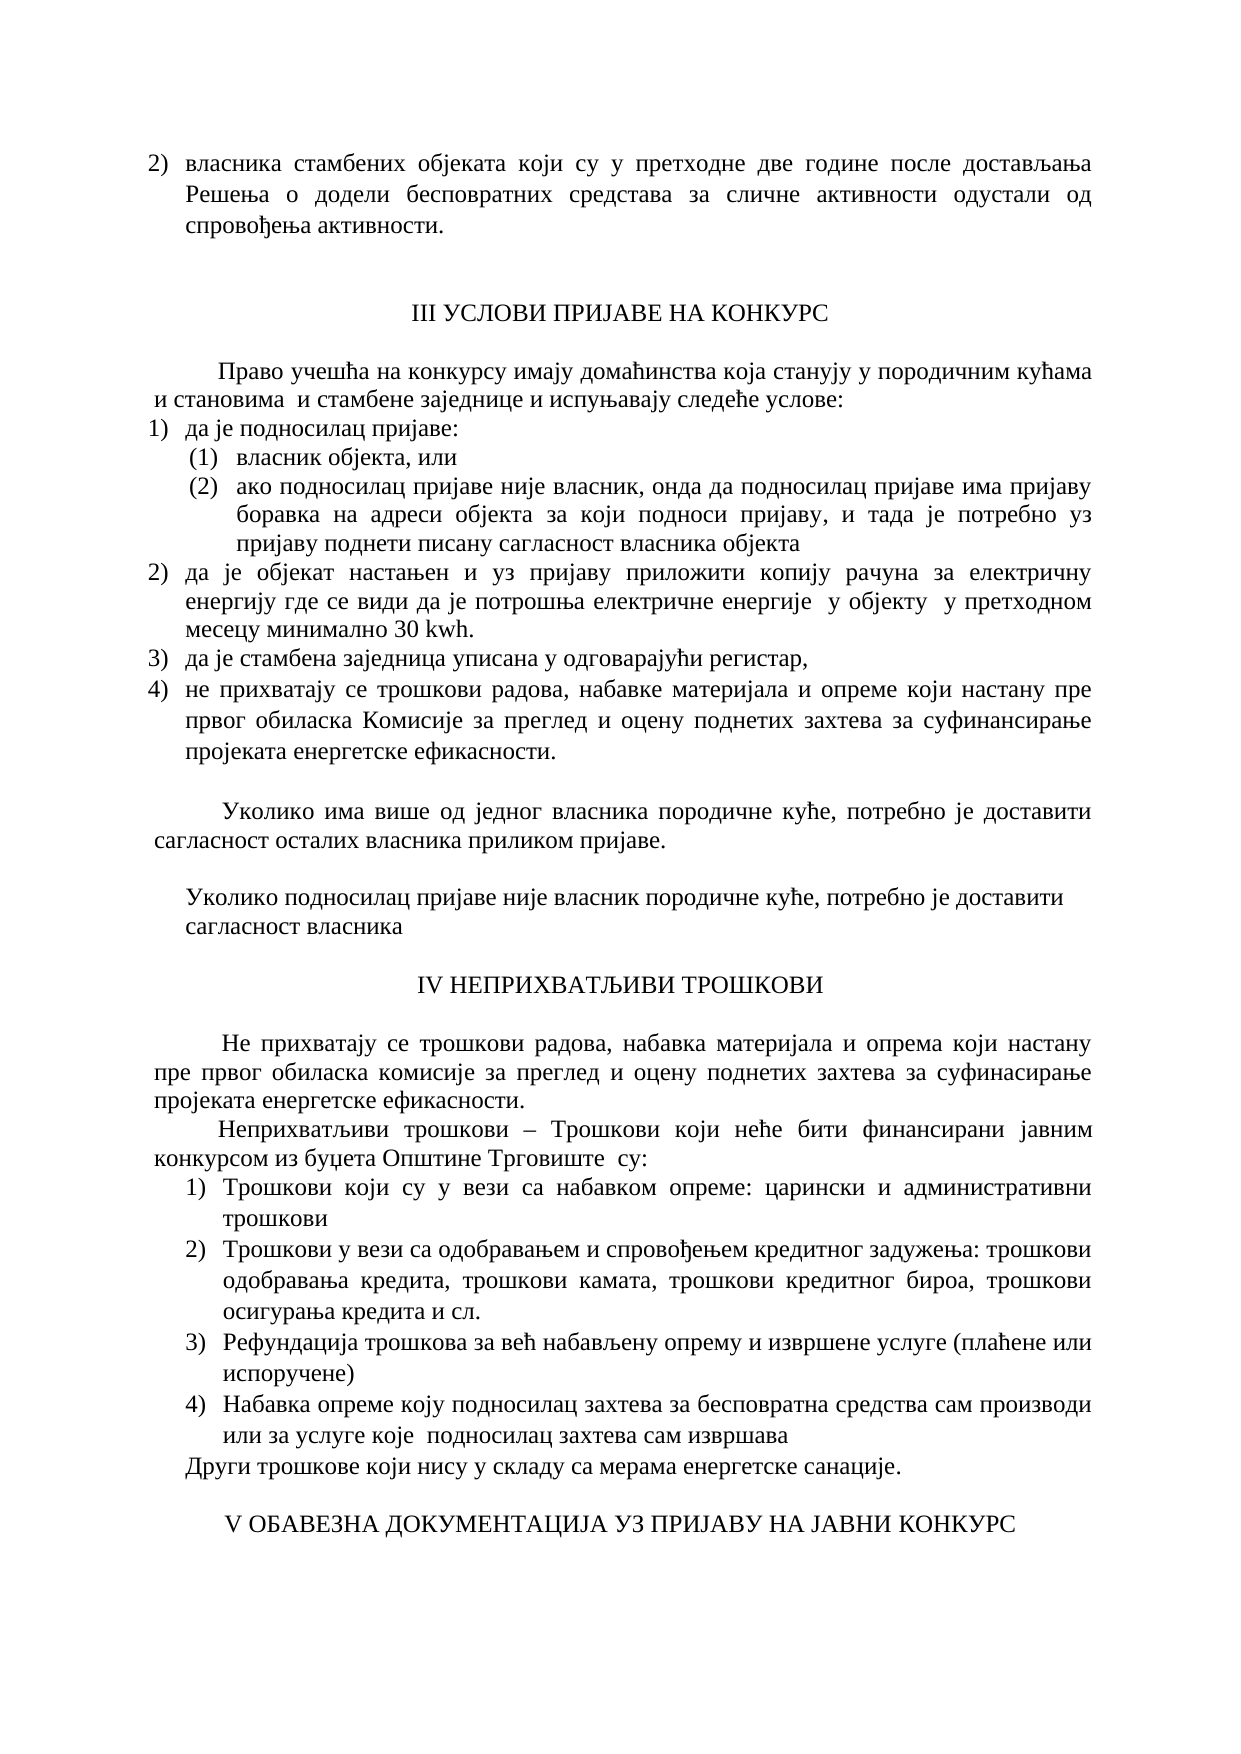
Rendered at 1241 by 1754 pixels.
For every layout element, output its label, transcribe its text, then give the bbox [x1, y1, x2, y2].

list ако подносилац пријаве није власник, онда да подносилац пријаве има пријаву боравка на адреси објекта за који подноси пријаву, и тада је потребно уз пријаву поднети писану сагласност власника објекта [189, 471, 1093, 557]
text IV НЕПРИХВАТЉИВИ ТРОШКОВИ [148, 971, 1093, 999]
list да је стамбена заједница уписана у одговарајући регистар, [148, 643, 1093, 672]
text Уколико има више од једног власника породичне куће, потребно је доставити сагласност осталих власника приликом пријаве. [154, 796, 1093, 854]
list власник објекта, или [189, 442, 1093, 471]
text Уколико подносилац пријаве није власник породичне куће, потребно је доставити сагласност власника [185, 882, 1093, 940]
text Не прихватају се трошкови радова, набавка материјала и опрема који настану пре првог обиласка комисије за преглед и оцену поднетих захтева за суфинасирање пројеката енергетске ефикасности. [154, 1028, 1093, 1114]
text III УСЛОВИ ПРИЈАВЕ НА КОНКУРС [148, 298, 1093, 327]
list Трошкови који су у вези са набавком опреме: царински и административни трошкови [185, 1172, 1093, 1232]
text Неприхватљиви трошкови – Трошкови који неће бити финансирани јавним конкурсом из буџета Општине Трговиште су: [154, 1114, 1093, 1172]
list да је подносилац пријаве: [148, 413, 1093, 442]
list Трошкови у вези са одобравањем и спровођењем кредитног задужења: трошкови одобравања кредита, трошкови камата, трошкови кредитног бироа, трошкови осигурања кредита и сл. [185, 1234, 1093, 1325]
list Набавка опреме коју подносилац захтева за бесповратна средства сам производи или за услуге које подносилац захтева сам извршава [185, 1389, 1093, 1449]
list Рефундација трошкова за већ набављену опрему и извршене услуге (плаћене или испоручене) [185, 1327, 1093, 1387]
list не прихватају се трошкови радова, набавке материјала и опреме који настану пре првог обиласка Комисије за преглед и оцену поднетих захтева за суфинансирање пројеката енергетске ефикасности. [148, 674, 1093, 765]
text Други трошкове који нису у складу са мерама енергетске санације. [148, 1451, 1093, 1480]
text Право учешћа на конкурсу имају домаћинства која станују у породичним кућама и становима и стамбене заједнице и испуњавају следеће услове: [154, 356, 1093, 413]
text V ОБАВЕЗНА ДОКУМЕНТАЦИЈА УЗ ПРИЈАВУ НА ЈАВНИ КОНКУРС [148, 1509, 1093, 1537]
list да је објекат настањен и уз пријаву приложити копију рачуна за електричну енергију где се види да је потрошња електричне енергије у објекту у претходном месецу минимално 30 kwh. [148, 557, 1093, 643]
list власника стамбених објеката који су у претходне две године после достављања Решења о додели бесповратних средстава за сличне активности одустали од спровођења активности. [148, 148, 1093, 238]
